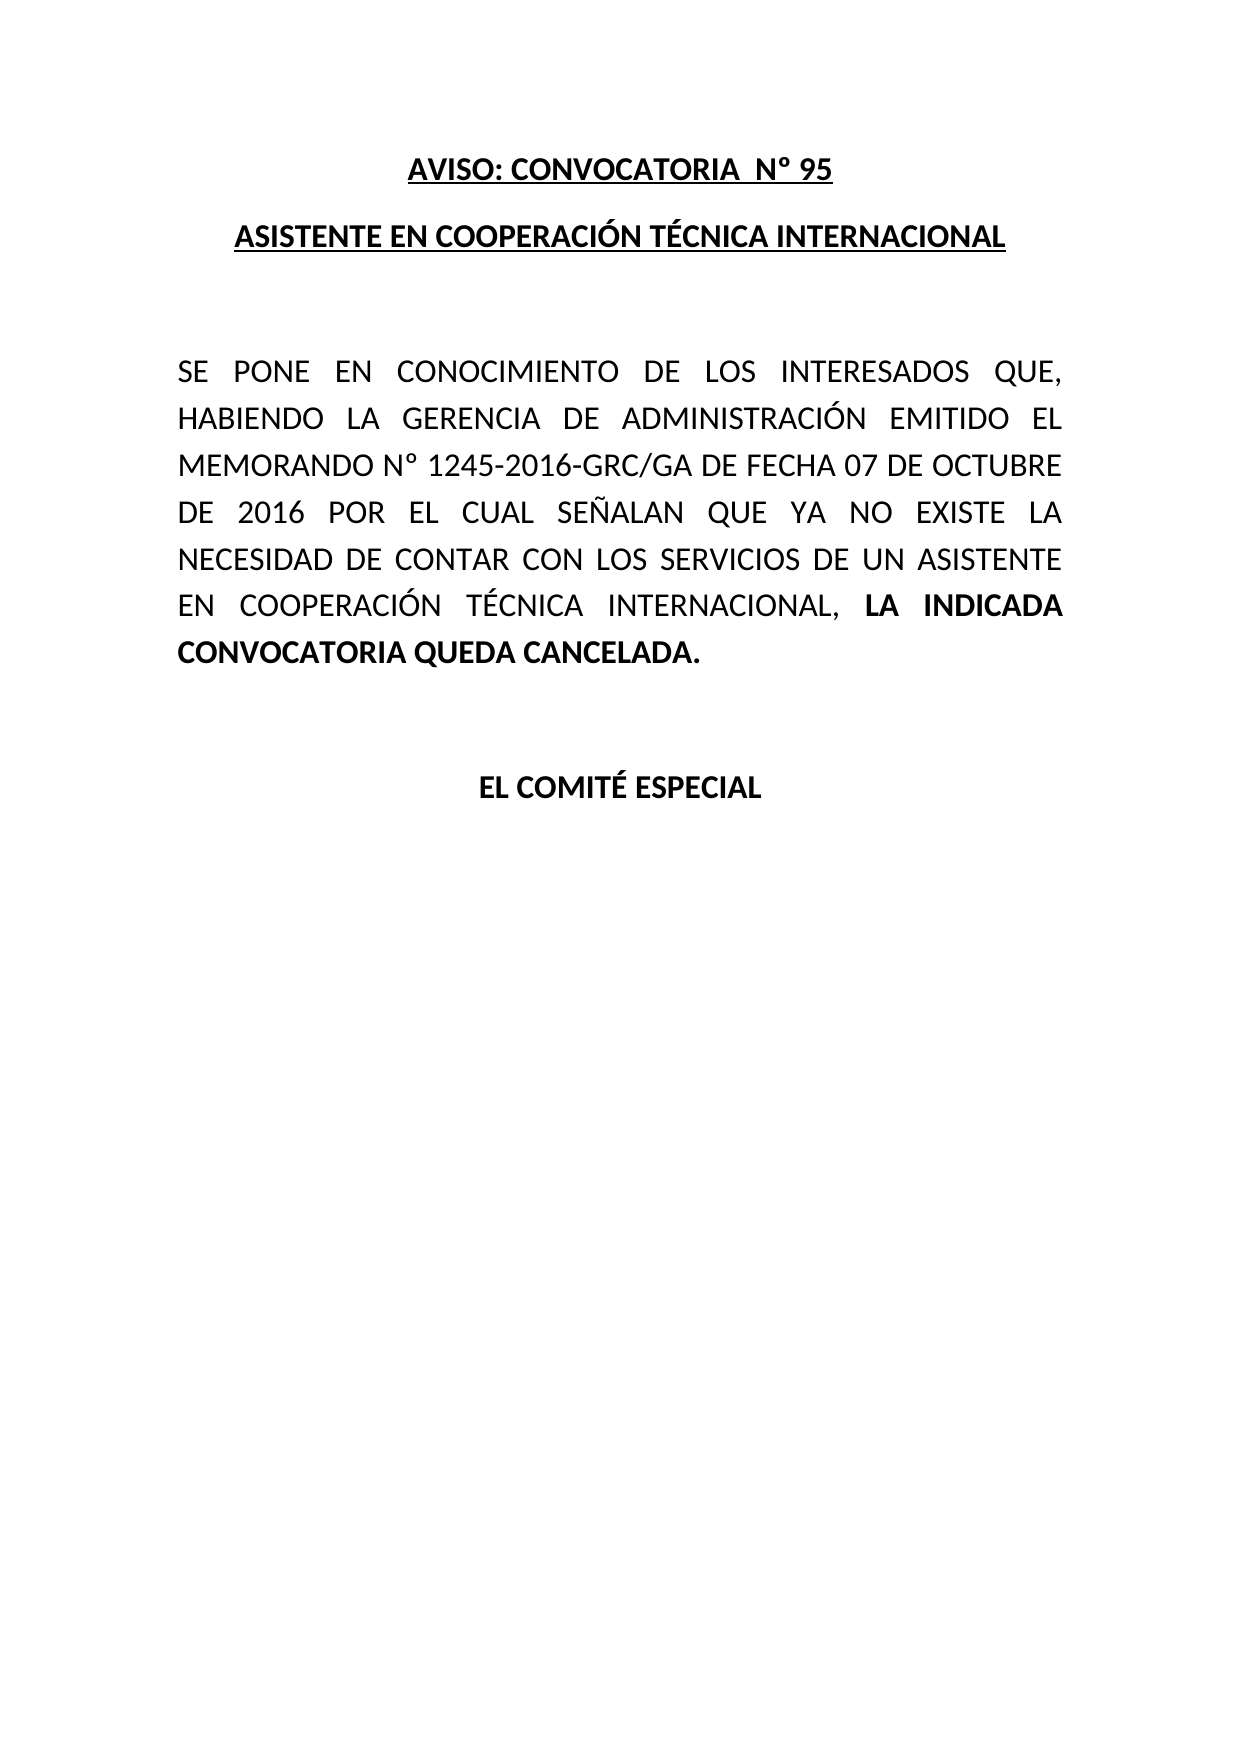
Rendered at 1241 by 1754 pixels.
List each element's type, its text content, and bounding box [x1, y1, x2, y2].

text ASISTENTE EN COOPERACIÓN TÉCNICA INTERNACIONAL [177, 215, 1063, 256]
text AVISO: CONVOCATORIA Nº 95 [177, 148, 1063, 188]
text SE PONE EN CONOCIMIENTO DE LOS INTERESADOS QUE, HABIENDO LA GERENCIA DE ADMINISTRACIÓN EMITIDO EL MEMORANDO Nº 1245-2016-GRC/GA DE FECHA 07 DE OCTUBRE DE 2016 POR EL CUAL SEÑALAN QUE YA NO EXISTE LA NECESIDAD DE CONTAR CON LOS SERVICIOS DE UN ASISTENTE EN COOPERACIÓN TÉCNICA INTERNACIONAL, LA INDICADA CONVOCATORIA QUEDA CANCELADA. [177, 350, 1063, 672]
text EL COMITÉ ESPECIAL [177, 766, 1063, 807]
